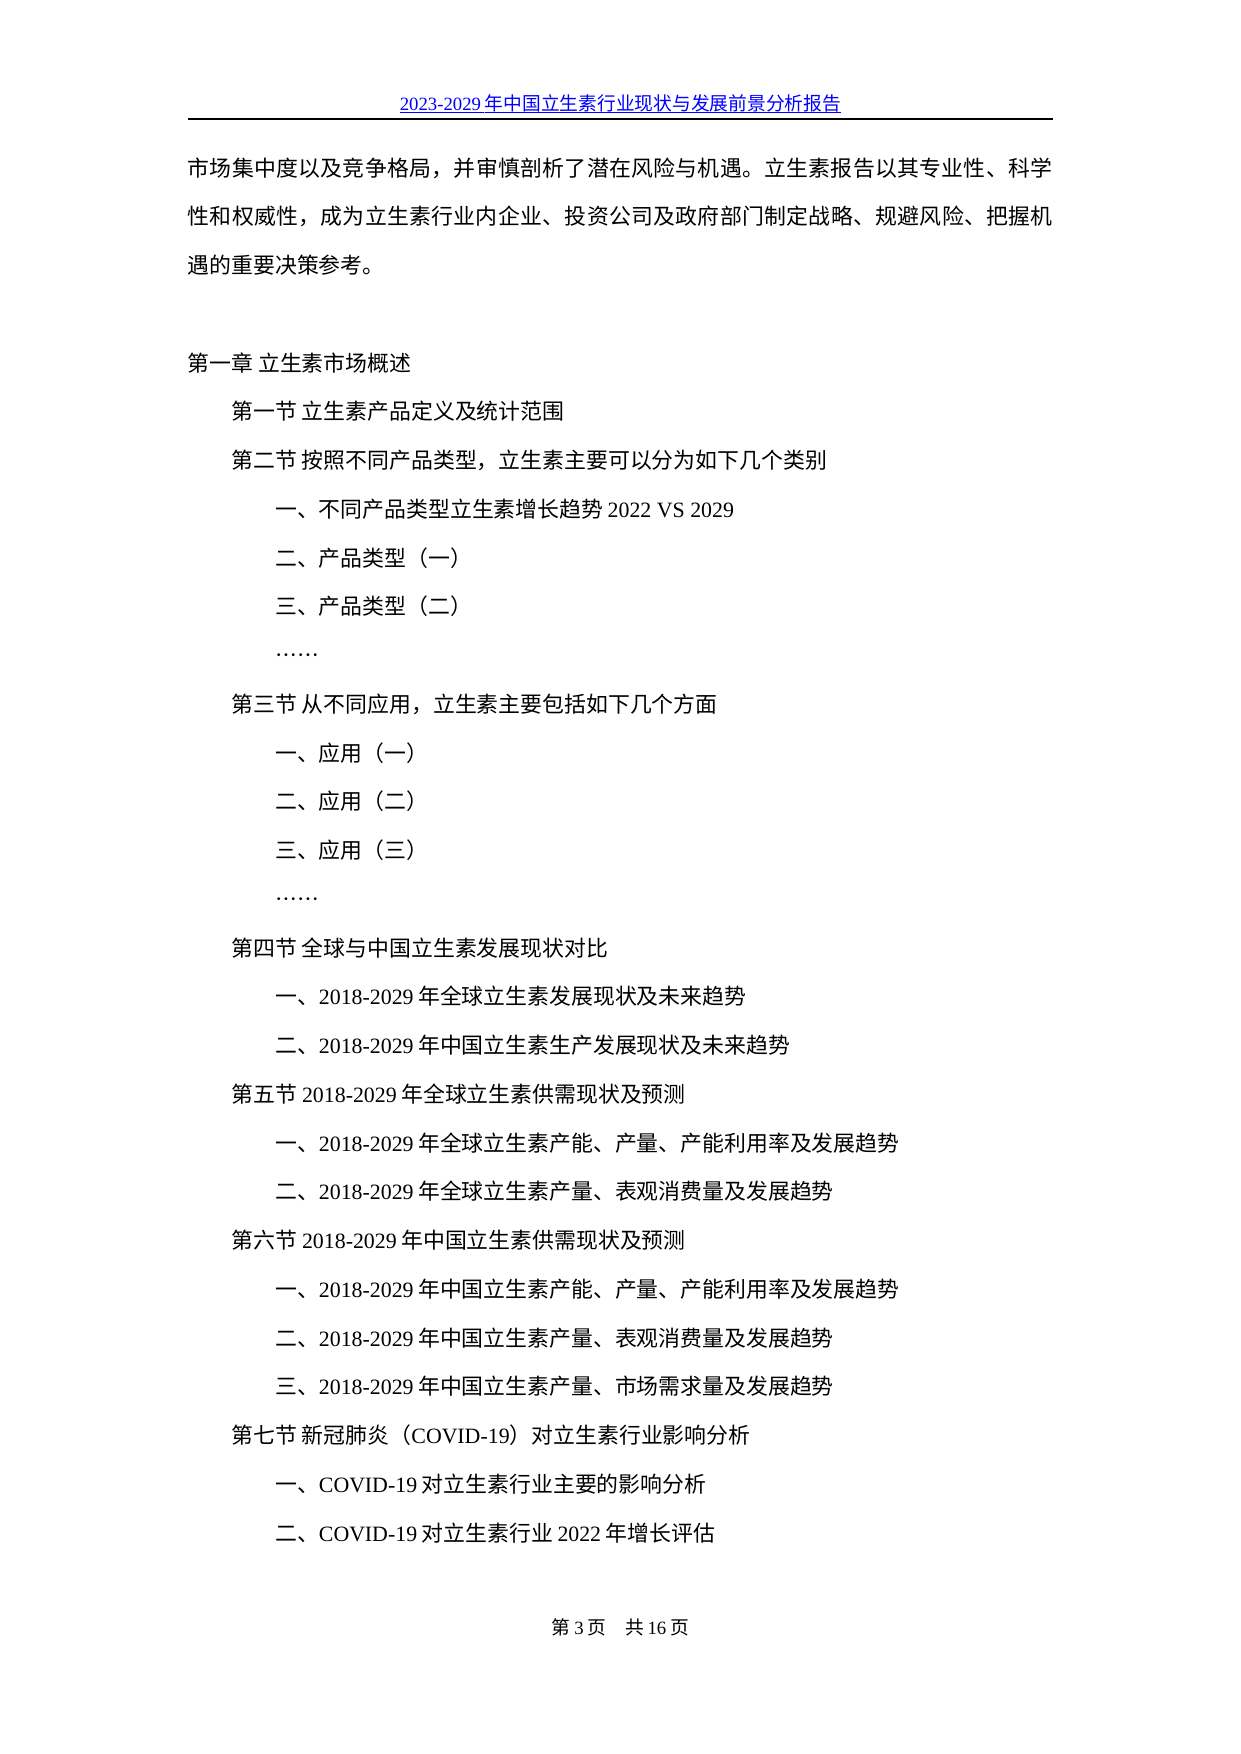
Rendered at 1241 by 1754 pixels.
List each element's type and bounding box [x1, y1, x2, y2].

text [187, 150, 1053, 1548]
